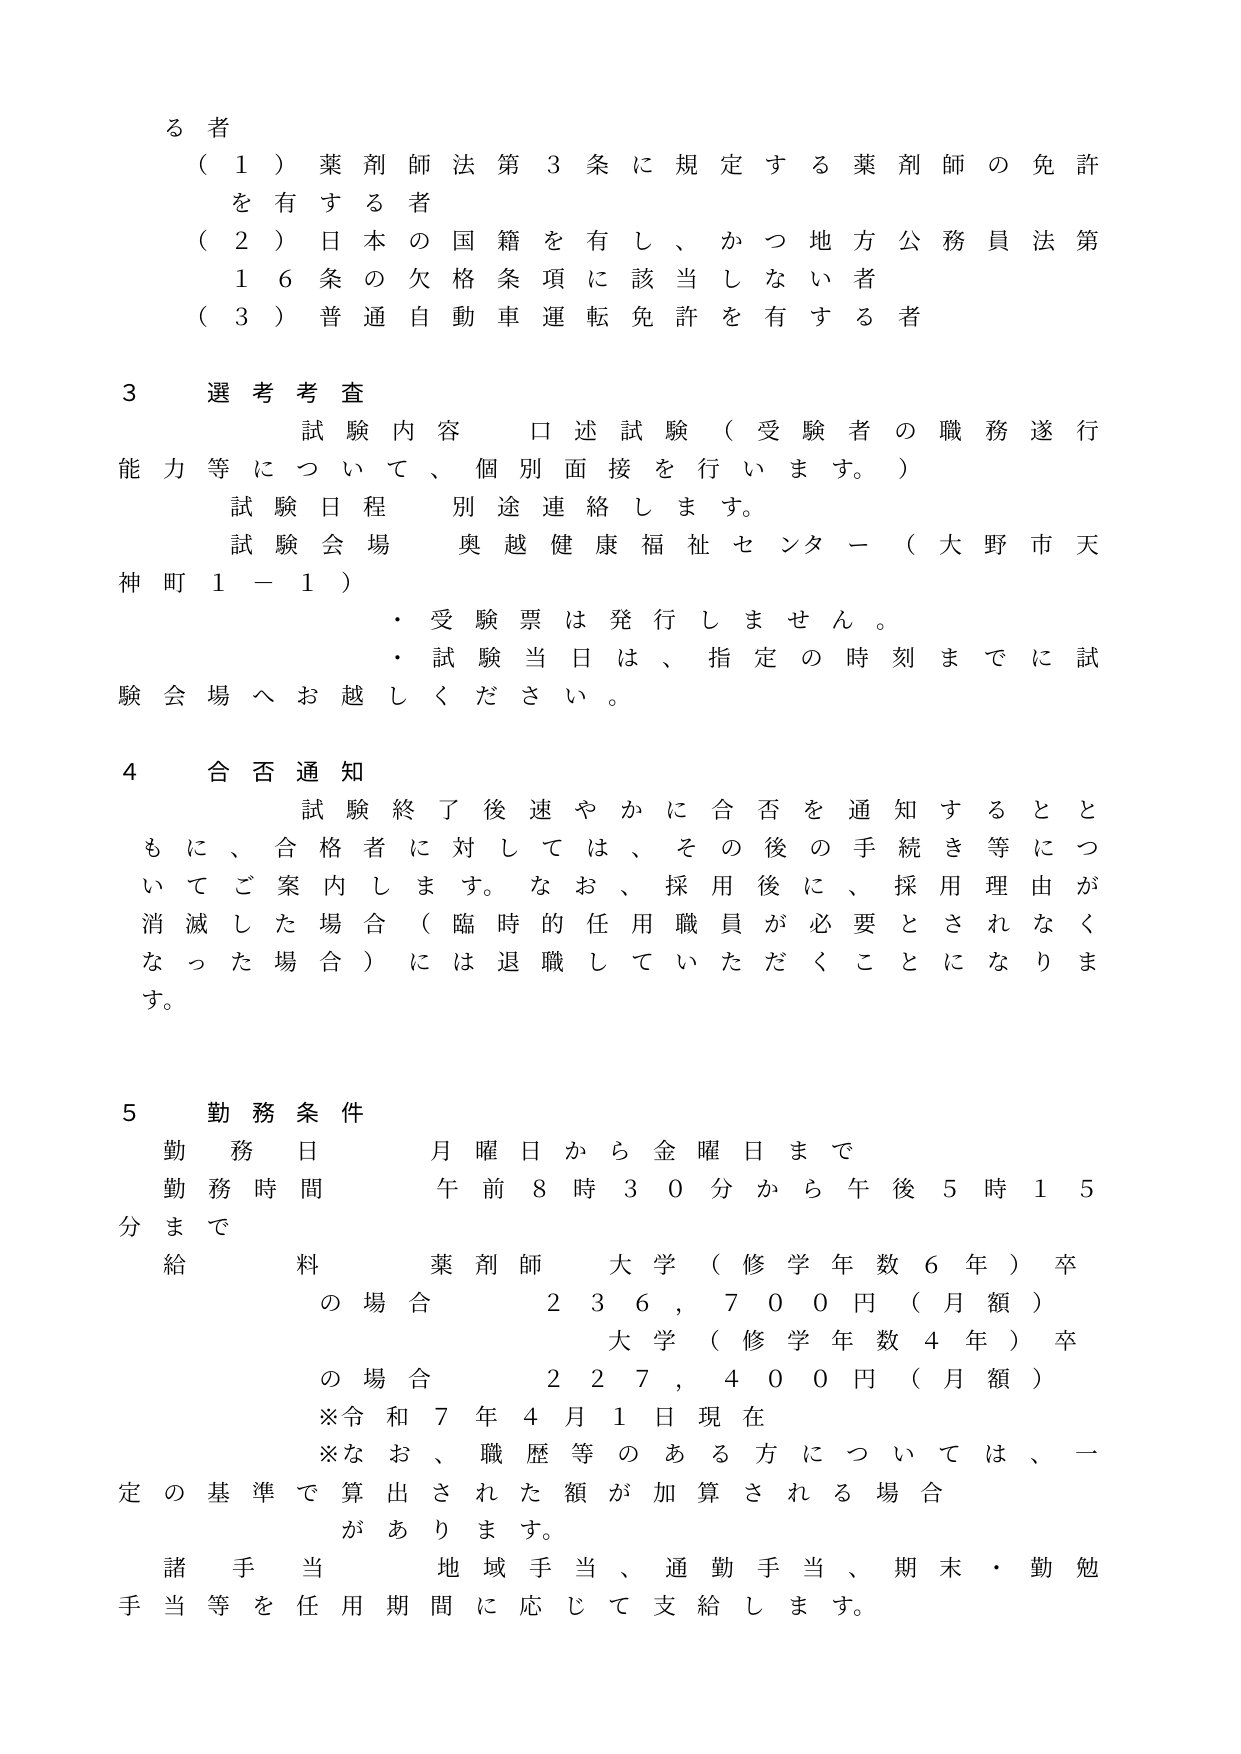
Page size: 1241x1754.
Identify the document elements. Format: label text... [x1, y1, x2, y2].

text ４ 合否通知 [118, 752, 1122, 789]
text （３）普通自動車運転免許を有する者 [181, 297, 1122, 334]
text （１）薬剤師法第３条に規定する薬剤師の免許を有する者 [181, 145, 1122, 221]
text 試験日程 別途連絡します。 [118, 486, 1122, 524]
text 給 料 薬剤師 大学（修学年数６年）卒の場合 ２３６，７００円（月額） [163, 1244, 1122, 1320]
text があります。 [118, 1510, 1122, 1548]
text 試験会場 奥越健康福祉センター（大野市天神町１－１） [118, 524, 1122, 600]
text ※なお、職歴等のある方については、一定の基準で算出された額が加算される場合 [118, 1434, 1122, 1510]
text 試験内容 口述試験（受験者の職務遂行能力等について、個別面接を行います。） [118, 410, 1122, 486]
text ・受験票は発行しません。 [118, 600, 1122, 638]
text 大学（修学年数４年）卒の場合 ２２７，４００円（月額） [163, 1320, 1122, 1396]
text ※令和７年４月１日現在 [118, 1396, 1122, 1434]
text 勤 務 日 月曜日から金曜日まで [118, 1131, 1122, 1169]
text 試験終了後速やかに合否を通知するとともに、合格者に対しては、その後の手続き等についてご案内します。なお、採用後に、採用理由が消滅した場合（臨時的任用職員が必要とされなくなった場合）には退職していただくことになります。 [77, 789, 1122, 1017]
text ５ 勤務条件 [118, 1093, 1122, 1131]
text 諸 手 当 地域手当、通勤手当、期末・勤勉手当等を任用期間に応じて支給します。 [118, 1548, 1122, 1624]
text ３ 選考考査 [118, 372, 1122, 410]
text ・試験当日は、指定の時刻までに試験会場へお越しください。 [118, 638, 1122, 714]
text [159, 107, 1122, 145]
text 勤務時間 午前８時３０分から午後５時１５分まで [118, 1169, 1122, 1244]
text （２）日本の国籍を有し、かつ地方公務員法第１６条の欠格条項に該当しない者 [181, 221, 1122, 297]
